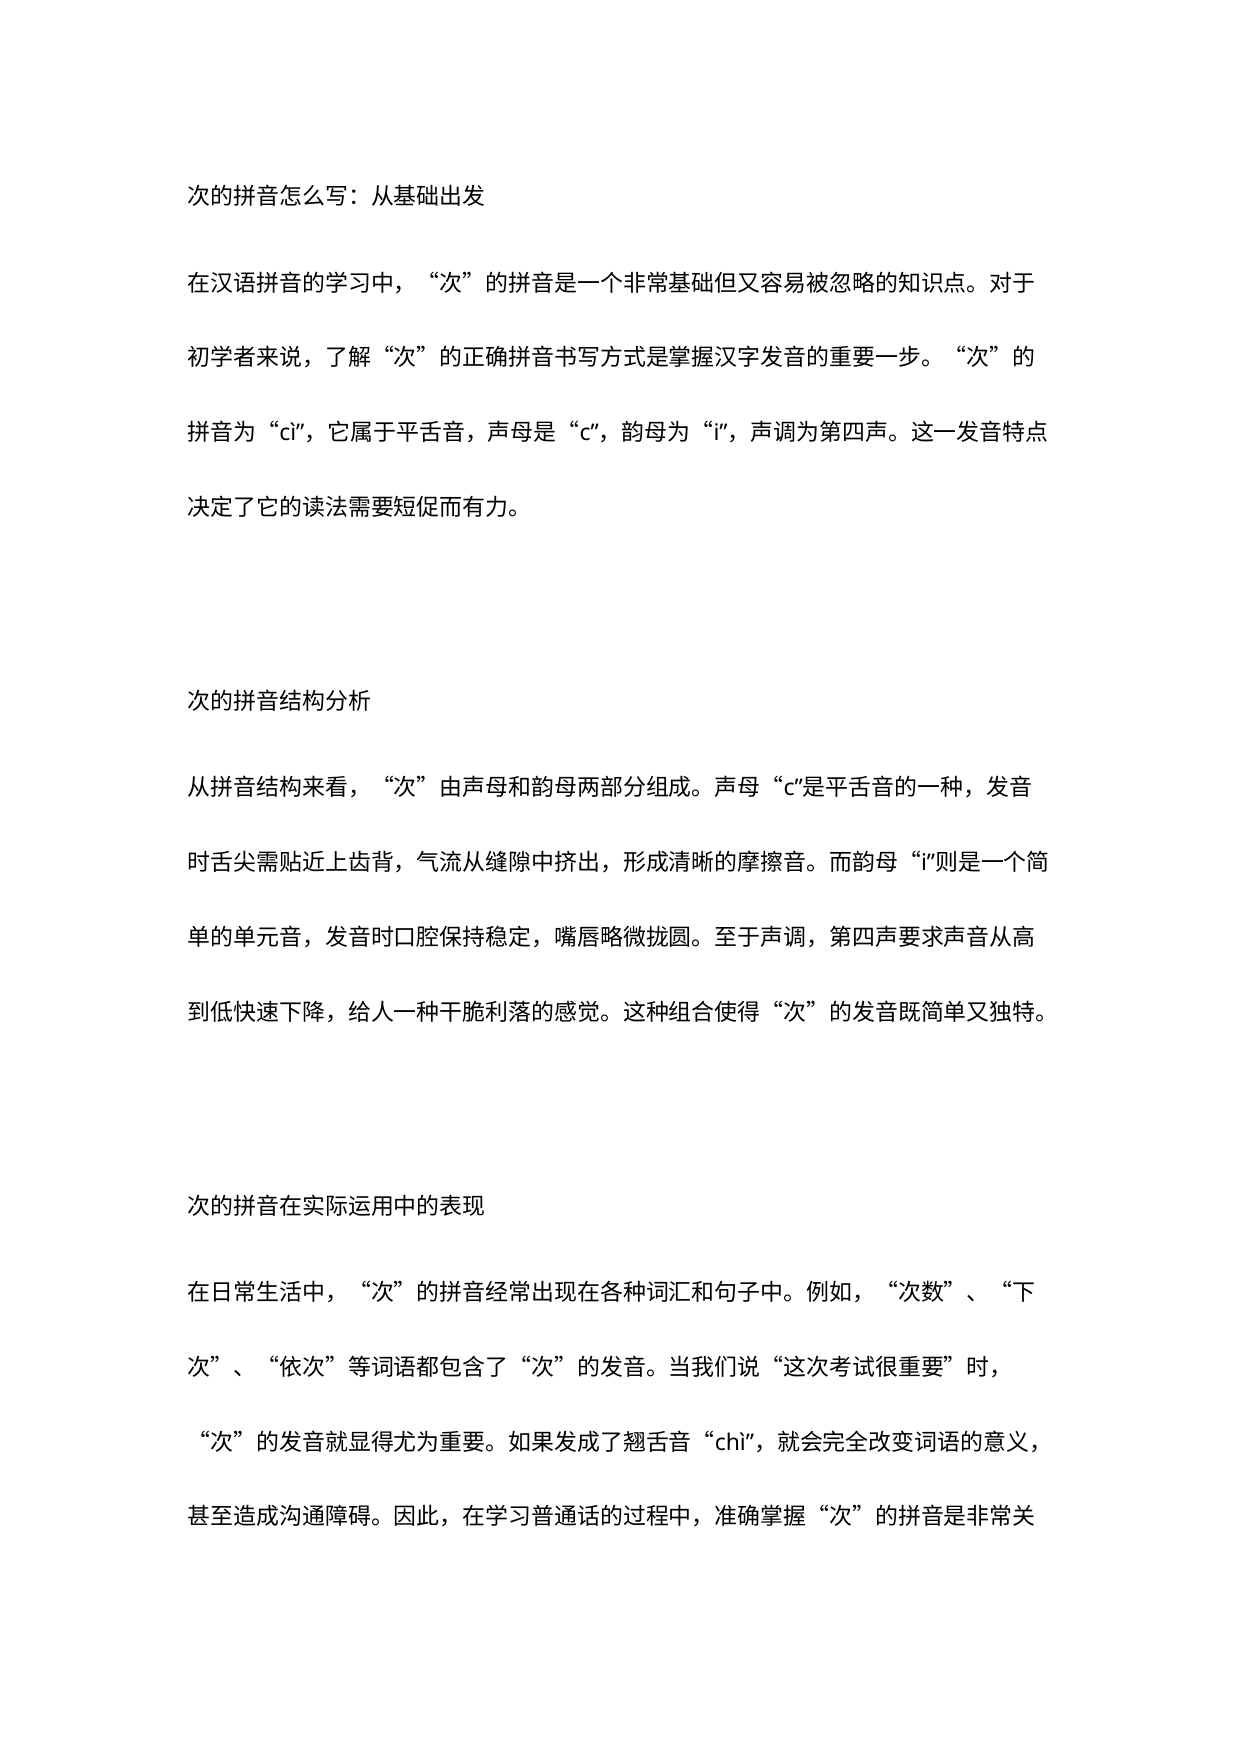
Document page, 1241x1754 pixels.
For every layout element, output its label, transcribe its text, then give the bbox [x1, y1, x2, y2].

text 从拼音结构来看，“次”由声母和韵母两部分组成。声母“c”是平舌音的一种，发音时舌尖需贴近上齿背，气流从缝隙中挤出，形成清晰的摩擦音。而韵母“i”则是一个简单的单元音，发音时口腔保持稳定，嘴唇略微拢圆。至于声调，第四声要求声音从高到低快速下降，给人一种干脆利落的感觉。这种组合使得“次”的发音既简单又独特。 [187, 753, 1053, 1042]
text 在汉语拼音的学习中，“次”的拼音是一个非常基础但又容易被忽略的知识点。对于初学者来说，了解“次”的正确拼音书写方式是掌握汉字发音的重要一步。“次”的拼音为“cì”，它属于平舌音，声母是“c”，韵母为“i”，声调为第四声。这一发音特点决定了它的读法需要短促而有力。 [187, 248, 1053, 538]
text 次的拼音在实际运用中的表现 [187, 1172, 1053, 1237]
text 次的拼音怎么写：从基础出发 [187, 162, 1053, 227]
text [187, 1258, 1053, 1547]
text 次的拼音结构分析 [187, 667, 1053, 732]
